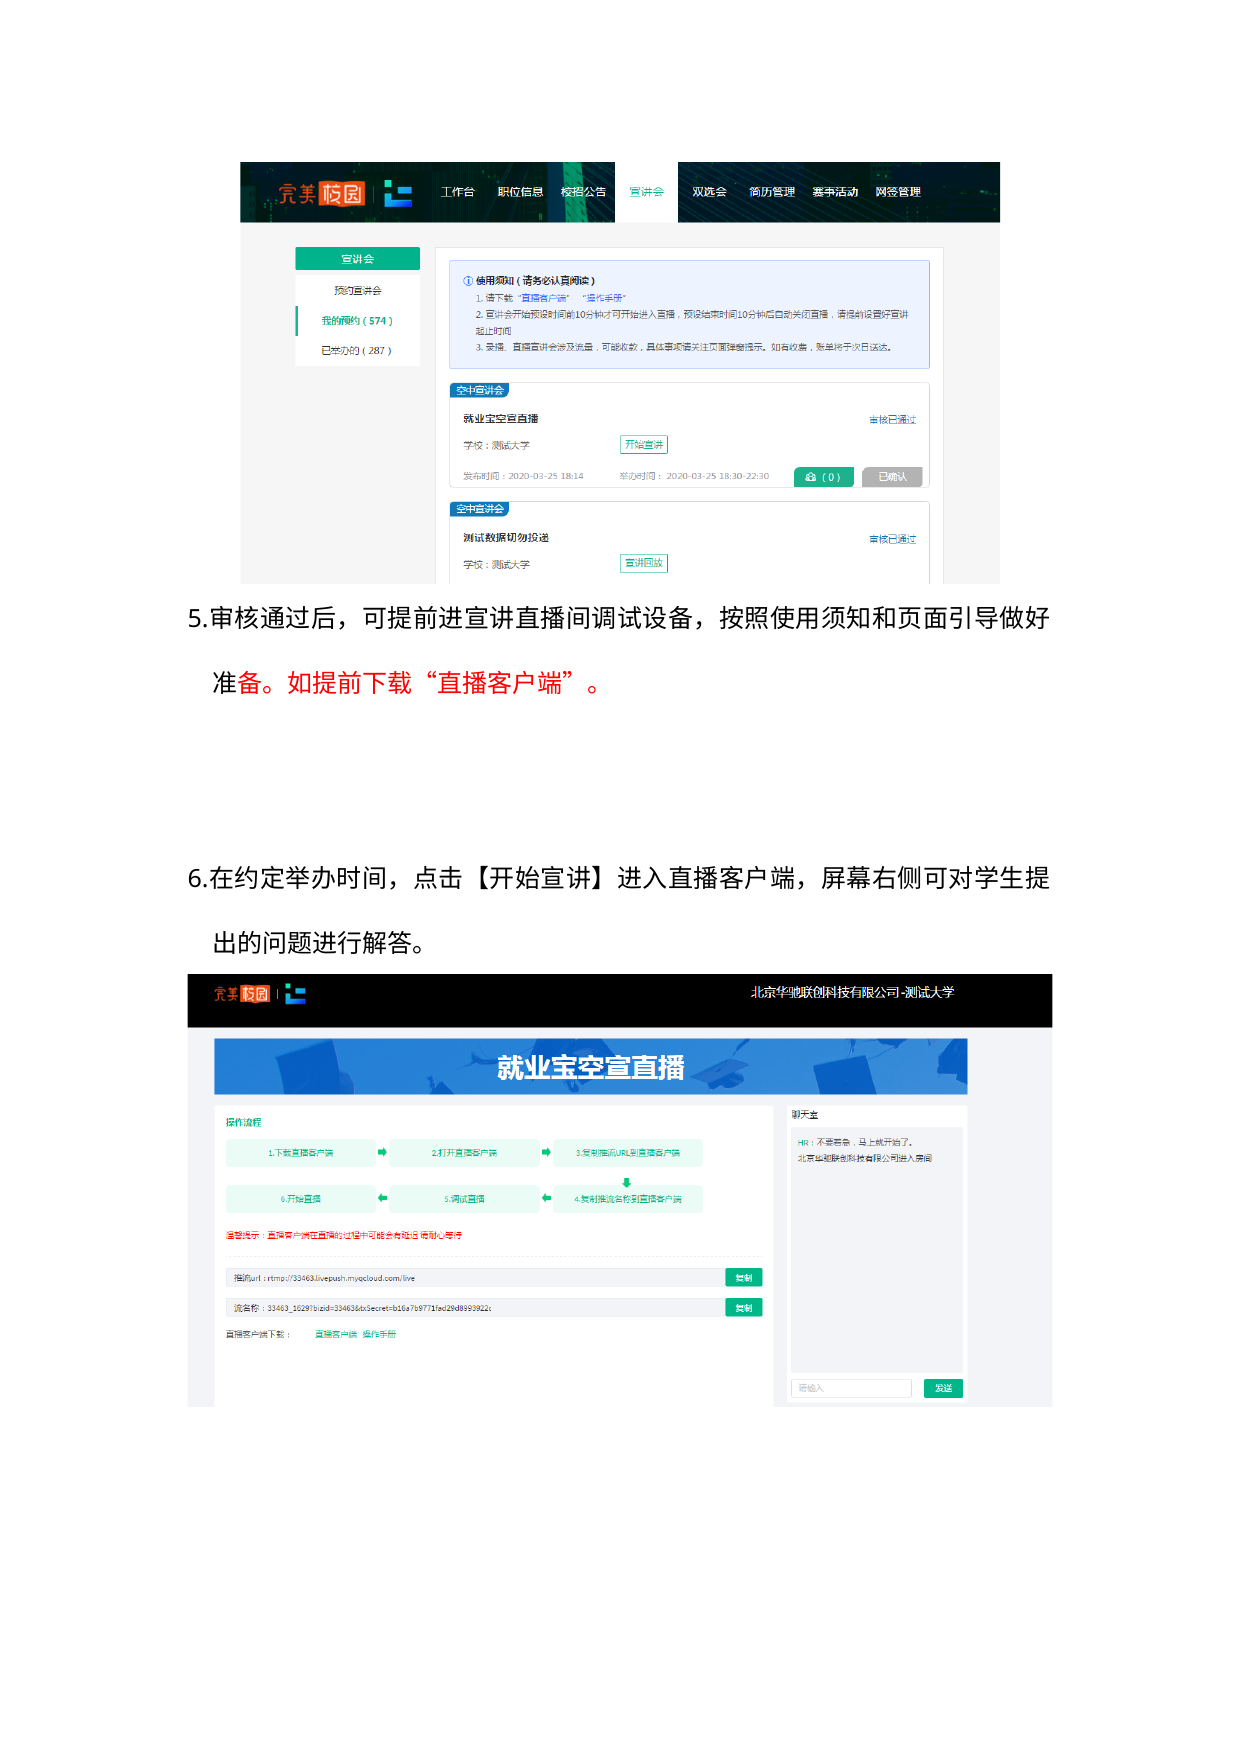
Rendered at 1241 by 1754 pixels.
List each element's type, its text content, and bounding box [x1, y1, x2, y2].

picture [187, 974, 1053, 1407]
list 5.审核通过后，可提前进宣讲直播间调试设备，按照使用须知和页面引导做好准备。如提前下载“直播客户端”。 [187, 584, 1053, 714]
picture [240, 162, 1001, 584]
list 6.在约定举办时间，点击【开始宣讲】进入直播客户端，屏幕右侧可对学生提出的问题进行解答。 [187, 844, 1053, 974]
